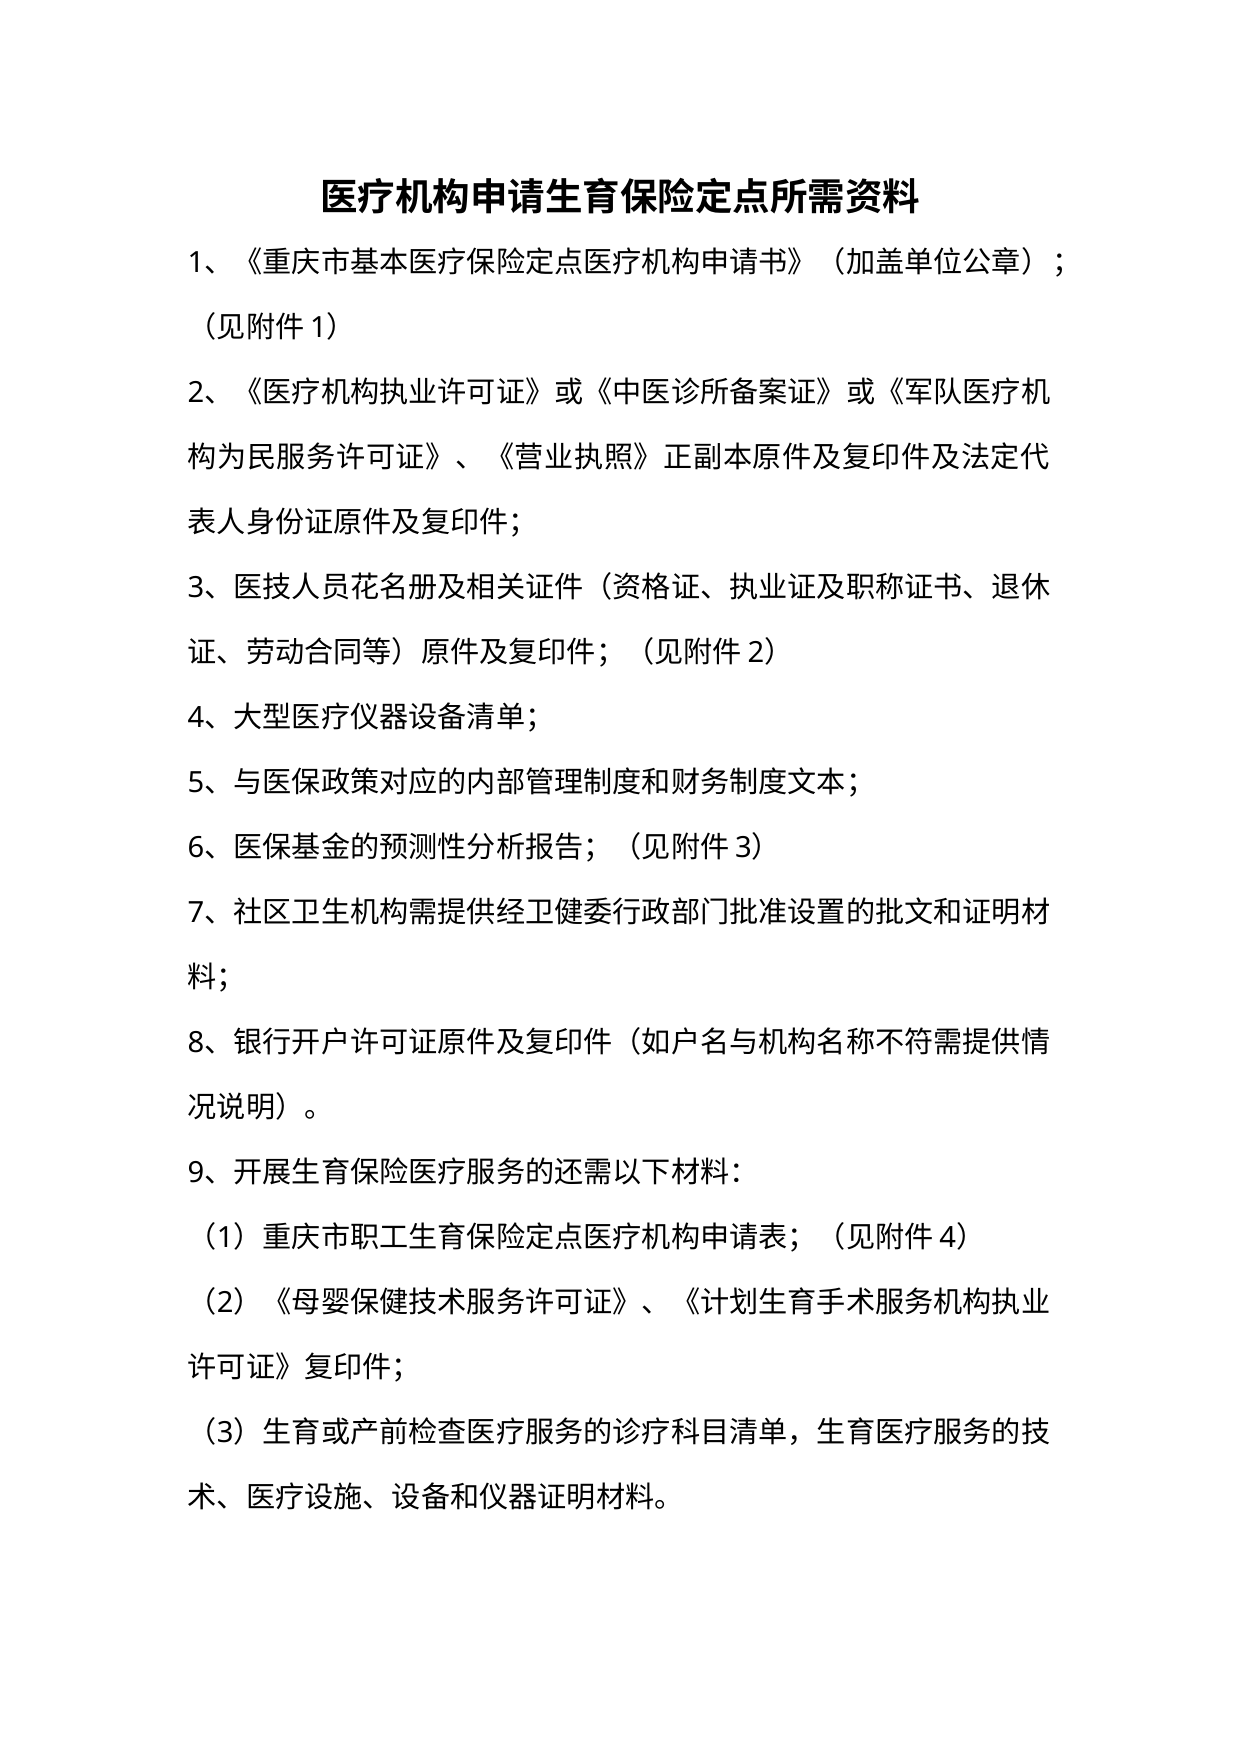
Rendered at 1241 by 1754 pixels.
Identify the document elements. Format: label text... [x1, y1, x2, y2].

list 6、医保基金的预测性分析报告；（见附件3） [187, 812, 1053, 877]
text （3）生育或产前检查医疗服务的诊疗科目清单，生育医疗服务的技术、医疗设施、设备和仪器证明材料。 [187, 1397, 1053, 1527]
list 8、银行开户许可证原件及复印件（如户名与机构名称不符需提供情况说明）。 [187, 1007, 1053, 1137]
list 4、大型医疗仪器设备清单； [187, 682, 1053, 747]
list 3、医技人员花名册及相关证件（资格证、执业证及职称证书、退休证、劳动合同等）原件及复印件；（见附件2） [187, 552, 1053, 682]
text 9、开展生育保险医疗服务的还需以下材料： [187, 1137, 1053, 1202]
list 2、《医疗机构执业许可证》或《中医诊所备案证》或《军队医疗机构为民服务许可证》、《营业执照》正副本原件及复印件及法定代表人身份证原件及复印件； [187, 357, 1053, 552]
list 医疗机构申请生育保险定点所需资料 [187, 162, 1053, 227]
list 5、与医保政策对应的内部管理制度和财务制度文本； [187, 747, 1053, 812]
text （2）《母婴保健技术服务许可证》、《计划生育手术服务机构执业许可证》复印件； [187, 1267, 1053, 1397]
list 7、社区卫生机构需提供经卫健委行政部门批准设置的批文和证明材料； [187, 877, 1053, 1007]
list 1、《重庆市基本医疗保险定点医疗机构申请书》（加盖单位公章）；（见附件1） [187, 227, 1053, 357]
text （1）重庆市职工生育保险定点医疗机构申请表；（见附件4） [187, 1202, 1053, 1267]
